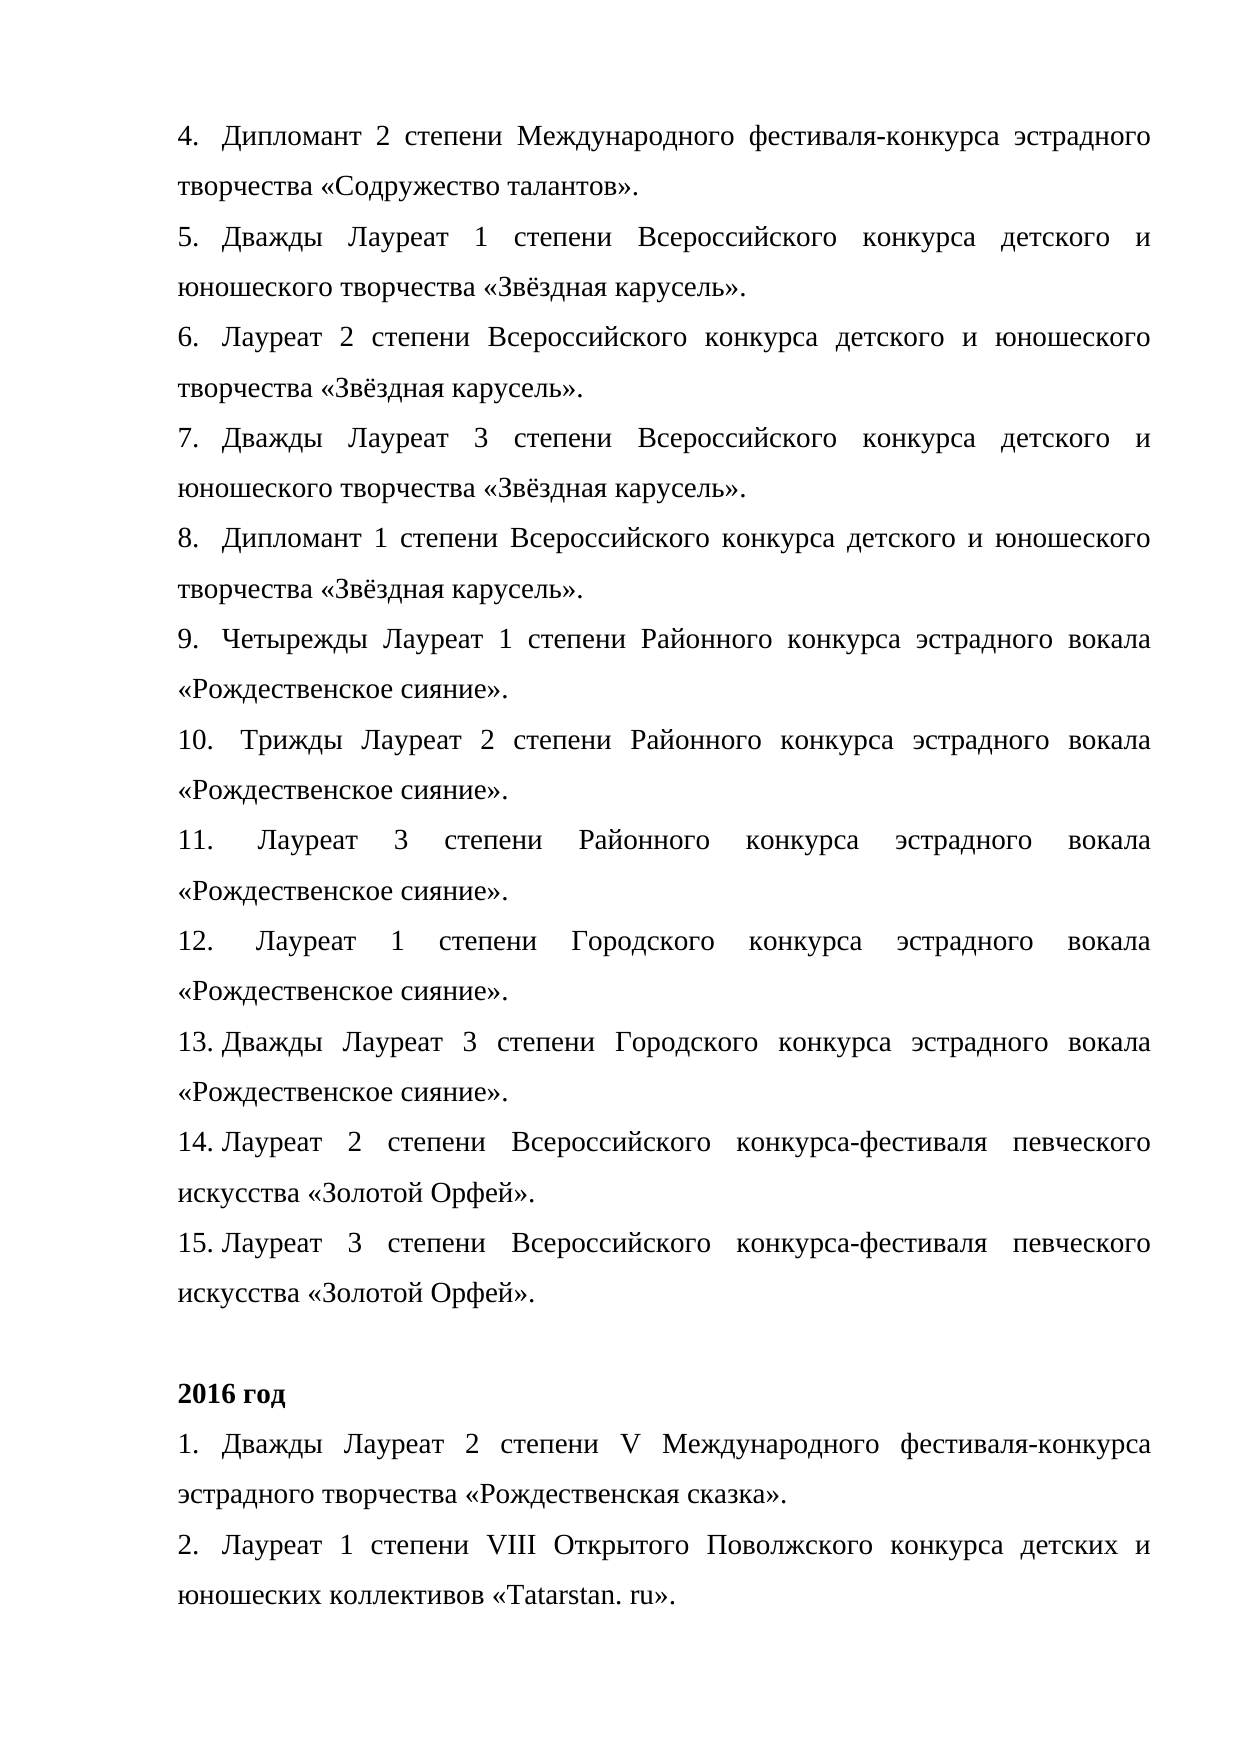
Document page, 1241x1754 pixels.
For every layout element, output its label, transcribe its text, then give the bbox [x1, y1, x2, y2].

list Трижды Лауреат 2 степени Районного конкурса эстрадного вокала «Рождественское сияние». [177, 722, 1152, 806]
list Лауреат 2 степени Всероссийского конкурса-фестиваля певческого искусства «Золотой Орфей». [177, 1124, 1152, 1208]
list Четырежды Лауреат 1 степени Районного конкурса эстрадного вокала «Рождественское сияние». [177, 621, 1152, 705]
list Лауреат 3 степени Районного конкурса эстрадного вокала «Рождественское сияние». [177, 822, 1152, 906]
list Дипломант 2 степени Международного фестиваля-конкурса эстрадного творчества «Содружество талантов». [177, 118, 1152, 202]
list Дважды Лауреат 3 степени Всероссийского конкурса детского и юношеского творчества «Звёздная карусель». [177, 420, 1152, 504]
list Дважды Лауреат 2 степени V Международного фестиваля-конкурса эстрадного творчества «Рождественская сказка». [177, 1426, 1152, 1510]
list Лауреат 2 степени Всероссийского конкурса детского и юношеского творчества «Звёздная карусель». [177, 319, 1152, 403]
list Дважды Лауреат 3 степени Городского конкурса эстрадного вокала «Рождественское сияние». [177, 1024, 1152, 1108]
list Лауреат 3 степени Всероссийского конкурса-фестиваля певческого искусства «Золотой Орфей». [177, 1225, 1152, 1309]
list Дважды Лауреат 1 степени Всероссийского конкурса детского и юношеского творчества «Звёздная карусель». [177, 219, 1152, 303]
list Дипломант 1 степени Всероссийского конкурса детского и юношеского творчества «Звёздная карусель». [177, 521, 1152, 604]
list Лауреат 1 степени VIII Открытого Поволжского конкурса детских и юношеских коллективов «Tatarstan. ru». [177, 1527, 1152, 1611]
list 2016 год [177, 1376, 1152, 1409]
list Лауреат 1 степени Городского конкурса эстрадного вокала «Рождественское сияние». [177, 923, 1152, 1007]
